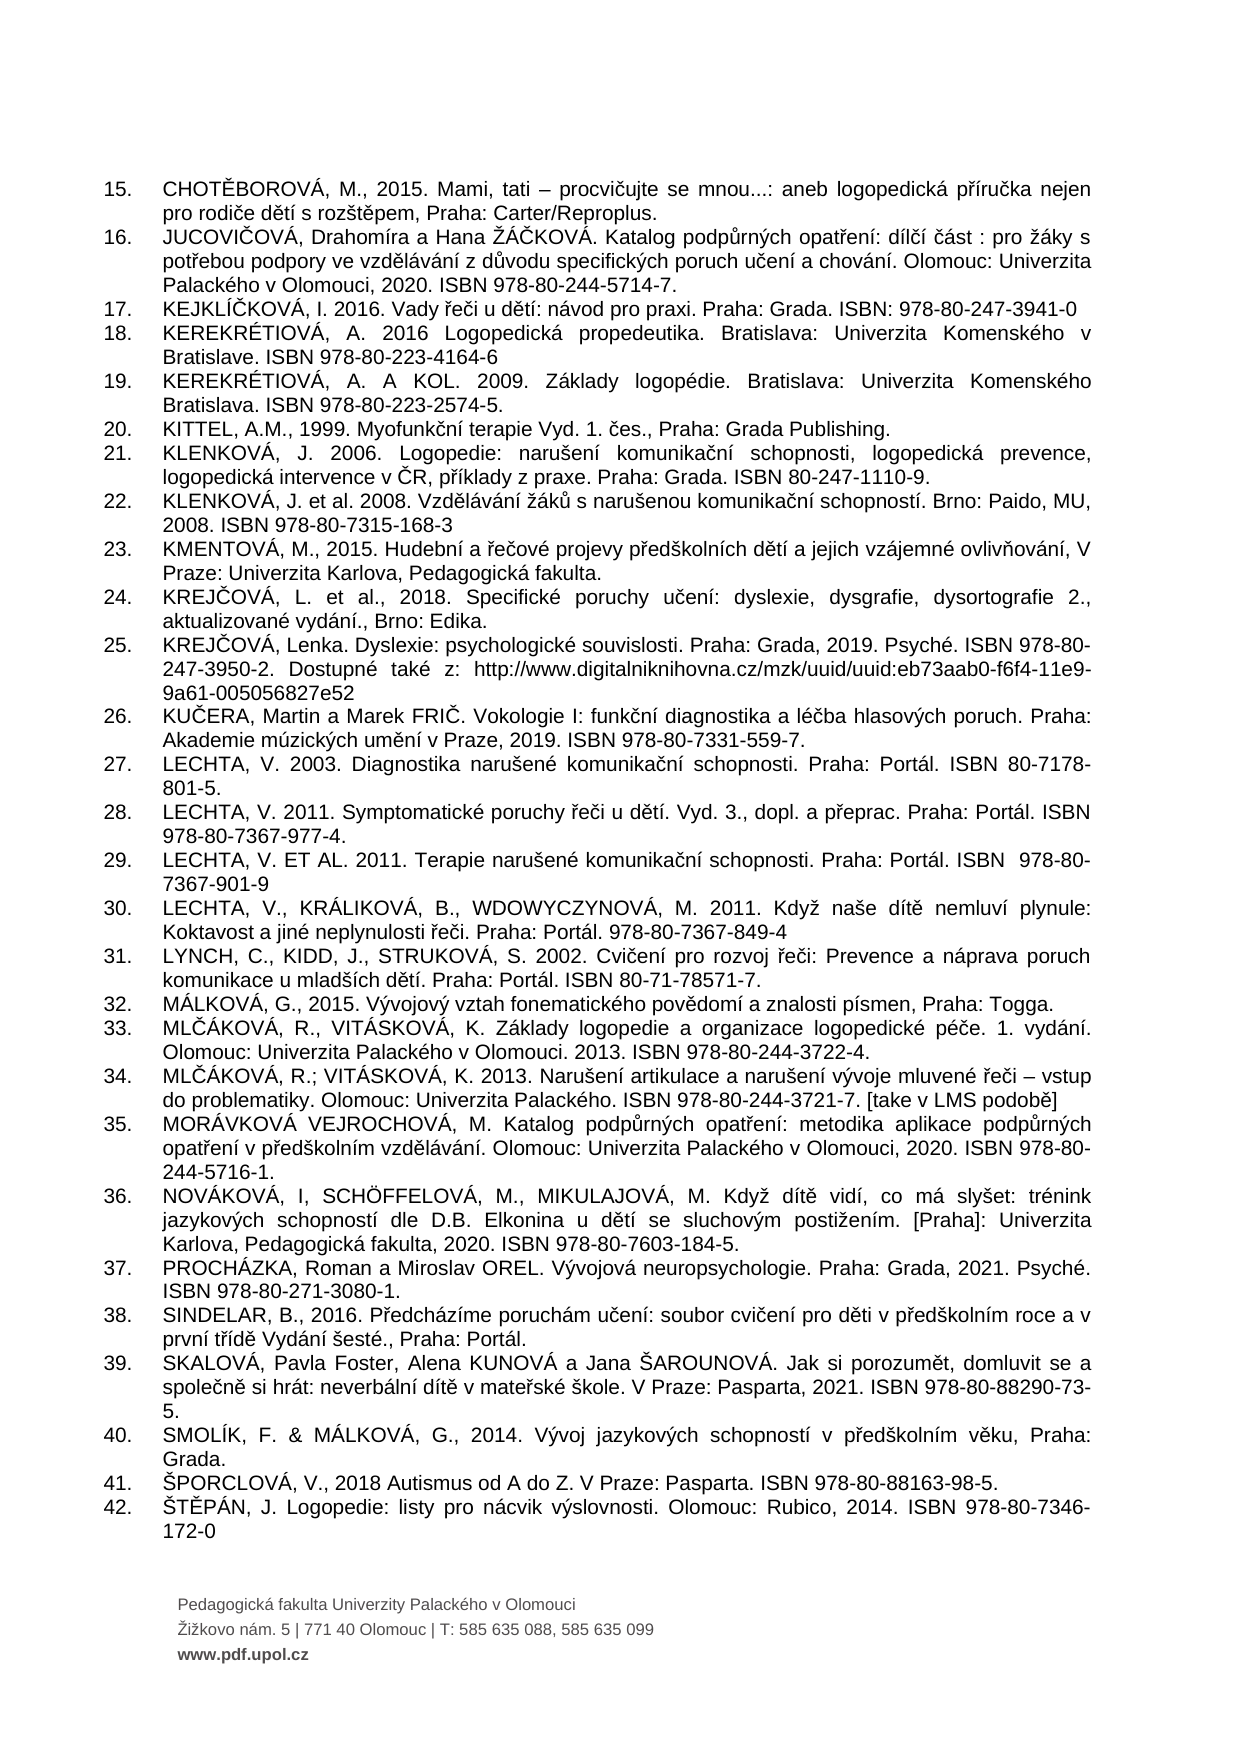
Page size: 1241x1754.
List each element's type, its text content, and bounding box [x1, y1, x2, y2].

list JUCOVIČOVÁ, Drahomíra a Hana ŽÁČKOVÁ. Katalog podpůrných opatření: dílčí část : pro žáky s potřebou podpory ve vzdělávání z důvodu specifických poruch učení a chování. Olomouc: Univerzita Palackého v Olomouci, 2020. ISBN 978-80-244-5714-7. [103, 225, 1092, 297]
list KREJČOVÁ, Lenka. Dyslexie: psychologické souvislosti. Praha: Grada, 2019. Psyché. ISBN 978-80-247-3950-2. Dostupné také z: http://www.digitalniknihovna.cz/mzk/uuid/uuid:eb73aab0-f6f4-11e9-9a61-005056827e52 [103, 632, 1092, 704]
list KLENKOVÁ, J. et al. 2008. Vzdělávání žáků s narušenou komunikační schopností. Brno: Paido, MU, 2008. ISBN 978-80-7315-168-3 [103, 489, 1092, 537]
list PROCHÁZKA, Roman a Miroslav OREL. Vývojová neuropsychologie. Praha: Grada, 2021. Psyché. ISBN 978-80-271-3080-1. [103, 1255, 1092, 1303]
list LECHTA, V. 2011. Symptomatické poruchy řeči u dětí. Vyd. 3., dopl. a přeprac. Praha: Portál. ISBN 978-80-7367-977-4. [103, 800, 1092, 848]
list MORÁVKOVÁ VEJROCHOVÁ, M. Katalog podpůrných opatření: metodika aplikace podpůrných opatření v předškolním vzdělávání. Olomouc: Univerzita Palackého v Olomouci, 2020. ISBN 978-80-244-5716-1. [103, 1112, 1092, 1183]
list LYNCH, C., KIDD, J., STRUKOVÁ, S. 2002. Cvičení pro rozvoj řeči: Prevence a náprava poruch komunikace u mladších dětí. Praha: Portál. ISBN 80-71-78571-7. [103, 944, 1092, 992]
list KEREKRÉTIOVÁ, A. A KOL. 2009. Základy logopédie. Bratislava: Univerzita Komenského Bratislava. ISBN 978-80-223-2574-5. [103, 369, 1092, 417]
list KEJKLÍČKOVÁ, I. 2016. Vady řeči u dětí: návod pro praxi. Praha: Grada. ISBN: 978-80-247-3941-0 [103, 297, 1092, 321]
list ŠPORCLOVÁ, V., 2018 Autismus od A do Z. V Praze: Pasparta. ISBN 978-80-88163-98-5. [103, 1471, 1092, 1495]
list MÁLKOVÁ, G., 2015. Vývojový vztah fonematického povědomí a znalosti písmen, Praha: Togga. [103, 992, 1092, 1016]
list KEREKRÉTIOVÁ, A. 2016 Logopedická propedeutika. Bratislava: Univerzita Komenského v Bratislave. ISBN 978-80-223-4164-6 [103, 321, 1092, 369]
list KUČERA, Martin a Marek FRIČ. Vokologie I: funkční diagnostika a léčba hlasových poruch. Praha: Akademie múzických umění v Praze, 2019. ISBN 978-80-7331-559-7. [103, 704, 1092, 752]
list MLČÁKOVÁ, R.; VITÁSKOVÁ, K. 2013. Narušení artikulace a narušení vývoje mluvené řeči – vstup do problematiky. Olomouc: Univerzita Palackého. ISBN 978-80-244-3721-7. [take v LMS podobě] [103, 1064, 1092, 1112]
list KMENTOVÁ, M., 2015. Hudební a řečové projevy předškolních dětí a jejich vzájemné ovlivňování, V Praze: Univerzita Karlova, Pedagogická fakulta. [103, 537, 1092, 584]
list SINDELAR, B., 2016. Předcházíme poruchám učení: soubor cvičení pro děti v předškolním roce a v první třídě Vydání šesté., Praha: Portál. [103, 1303, 1092, 1351]
list CHOTĚBOROVÁ, M., 2015. Mami, tati – procvičujte se mnou...: aneb logopedická příručka nejen pro rodiče dětí s rozštěpem, Praha: Carter/Reproplus. [103, 177, 1092, 225]
list NOVÁKOVÁ, I, SCHÖFFELOVÁ, M., MIKULAJOVÁ, M. Když dítě vidí, co má slyšet: trénink jazykových schopností dle D.B. Elkonina u dětí se sluchovým postižením. [Praha]: Univerzita Karlova, Pedagogická fakulta, 2020. ISBN 978-80-7603-184-5. [103, 1183, 1092, 1255]
list LECHTA, V. 2003. Diagnostika narušené komunikační schopnosti. Praha: Portál. ISBN 80-7178-801-5. [103, 752, 1092, 800]
list LECHTA, V. ET AL. 2011. Terapie narušené komunikační schopnosti. Praha: Portál. ISBN 978-80-7367-901-9 [103, 848, 1092, 896]
list MLČÁKOVÁ, R., VITÁSKOVÁ, K. Základy logopedie a organizace logopedické péče. 1. vydání. Olomouc: Univerzita Palackého v Olomouci. 2013. ISBN 978-80-244-3722-4. [103, 1016, 1092, 1064]
list KITTEL, A.M., 1999. Myofunkční terapie Vyd. 1. čes., Praha: Grada Publishing. [103, 417, 1092, 441]
list ŠTĚPÁN, J. Logopedie: listy pro nácvik výslovnosti. Olomouc: Rubico, 2014. ISBN 978-80-7346-172-0 [103, 1495, 1092, 1543]
list LECHTA, V., KRÁLIKOVÁ, B., WDOWYCZYNOVÁ, M. 2011. Když naše dítě nemluví plynule: Koktavost a jiné neplynulosti řeči. Praha: Portál. 978-80-7367-849-4 [103, 896, 1092, 944]
list SMOLÍK, F. & MÁLKOVÁ, G., 2014. Vývoj jazykových schopností v předškolním věku, Praha: Grada. [103, 1423, 1092, 1471]
list KLENKOVÁ, J. 2006. Logopedie: narušení komunikační schopnosti, logopedická prevence, logopedická intervence v ČR, příklady z praxe. Praha: Grada. ISBN 80-247-1110-9. [103, 441, 1092, 489]
list SKALOVÁ, Pavla Foster, Alena KUNOVÁ a Jana ŠAROUNOVÁ. Jak si porozumět, domluvit se a společně si hrát: neverbální dítě v mateřské škole. V Praze: Pasparta, 2021. ISBN 978-80-88290-73-5. [103, 1351, 1092, 1423]
list KREJČOVÁ, L. et al., 2018. Specifické poruchy učení: dyslexie, dysgrafie, dysortografie 2., aktualizované vydání., Brno: Edika. [103, 584, 1092, 632]
